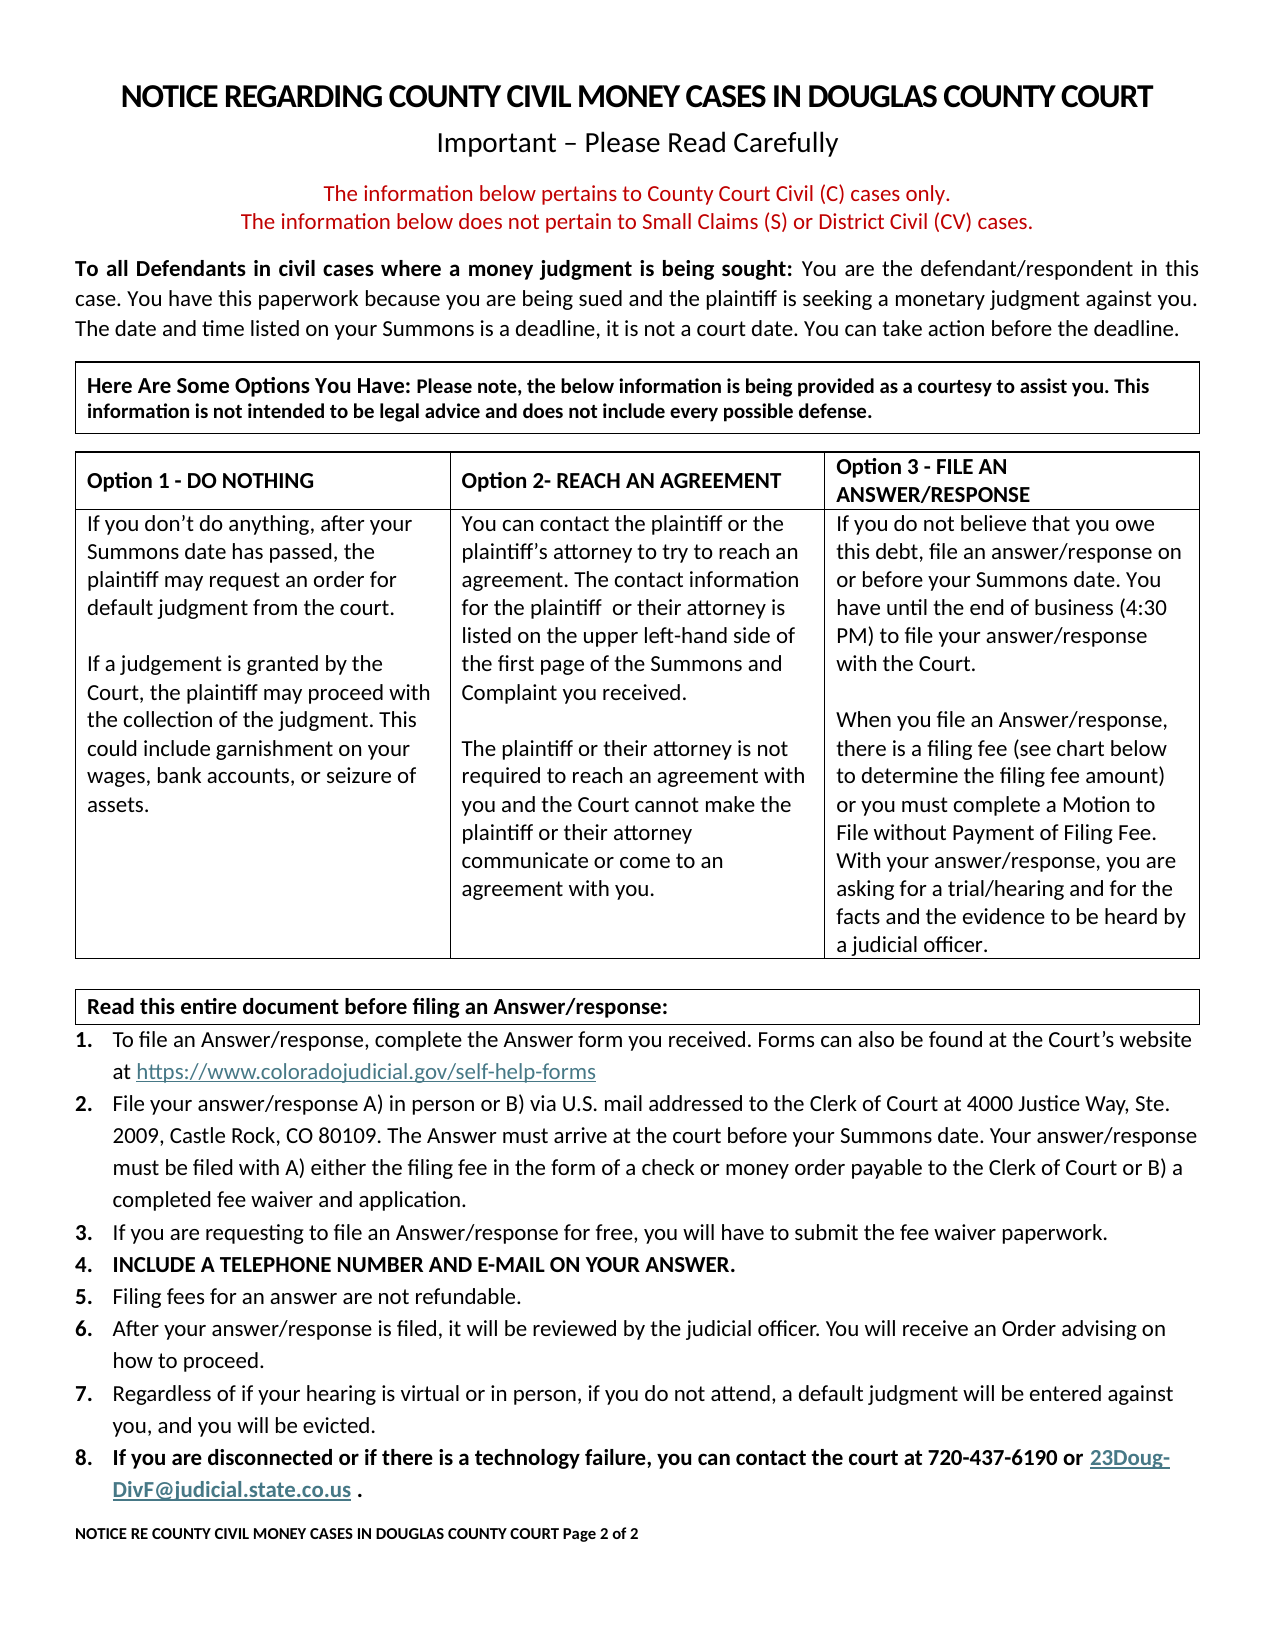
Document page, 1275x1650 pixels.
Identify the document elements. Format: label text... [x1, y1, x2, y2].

table_header Read this entire document before filing an Answer/response: [76, 990, 1199, 1024]
list File your answer/response A) in person or B) via U.S. mail addressed to the Clerk of Court at 4000 Justice Way, Ste. 2009, Castle Rock, CO 80109. The Answer must arrive at the court before your Summons date. Your answer/response must be filed with A) either the filing fee in the form of a check or money order payable to the Clerk of Court or B) a completed fee waiver and application. [75, 1089, 1200, 1214]
text To all Defendants in civil cases where a money judgment is being sought: You are the defendant/respondent in this case. You have this paperwork because you are being sued and the plaintiff is seeking a monetary judgment against you. The date and time listed on your Summons is a deadline, it is not a court date. You can take action before the deadline. [75, 254, 1200, 342]
list If you are disconnected or if there is a technology failure, you can contact the court at 720-437-6190 or 23Doug-DivF@judicial.state.co.us . [75, 1443, 1200, 1503]
table_cell If you don’t do anything, after your Summons date has passed, the plaintiff may request an order for default judgment from the court. If a judgement is granted by the Court, the plaintiff may proceed with the collection of the judgment. This could include garnishment on your wages, bank accounts, or seizure of assets. [76, 510, 450, 958]
list INCLUDE A TELEPHONE NUMBER AND E-MAIL ON YOUR ANSWER. [75, 1250, 1200, 1278]
text The information below does not pertain to Small Claims (S) or District Civil (CV) cases. [75, 207, 1200, 235]
table_header Here Are Some Options You Have: Please note, the below information is being provided as a courtesy to assist you. This information is not intended to be legal advice and does not include every possible defense. [76, 363, 1199, 432]
table_header Option 1 - DO NOTHING [76, 453, 450, 508]
table_cell If you do not believe that you owe this debt, file an answer/response on or before your Summons date. You have until the end of business (4:30 PM) to file your answer/response with the Court. When you file an Answer/response, there is a filing fee (see chart below to determine the filing fee amount) or you must complete a Motion to File without Payment of Filing Fee. With your answer/response, you are asking for a trial/hearing and for the facts and the evidence to be heard by a judicial officer. [825, 510, 1199, 958]
list Filing fees for an answer are not refundable. [75, 1282, 1200, 1310]
table_cell You can contact the plaintiff or the plaintiff’s attorney to try to reach an agreement. The contact information for the plaintiff or their attorney is listed on the upper left-hand side of the first page of the Summons and Complaint you received. The plaintiff or their attorney is not required to reach an agreement with you and the Court cannot make the plaintiff or their attorney communicate or come to an agreement with you. [451, 510, 824, 958]
table_header Option 3 - FILE AN ANSWER/RESPONSE [825, 453, 1199, 508]
list If you are requesting to file an Answer/response for free, you will have to submit the fee waiver paperwork. [75, 1218, 1200, 1246]
list Regardless of if your hearing is virtual or in person, if you do not attend, a default judgment will be entered against you, and you will be evicted. [75, 1379, 1200, 1439]
list To file an Answer/response, complete the Answer form you received. Forms can also be found at the Court’s website at https://www.coloradojudicial.gov/self-help-forms [75, 1025, 1200, 1085]
text Important – Please Read Carefully [75, 124, 1200, 160]
table_header Option 2- REACH AN AGREEMENT [451, 453, 824, 508]
text The information below pertains to County Court Civil (C) cases only. [75, 179, 1200, 207]
title NOTICE REGARDING COUNTY CIVIL MONEY CASES IN DOUGLAS COUNTY COURT [75, 75, 1200, 116]
list After your answer/response is filed, it will be reviewed by the judicial officer. You will receive an Order advising on how to proceed. [75, 1314, 1200, 1374]
